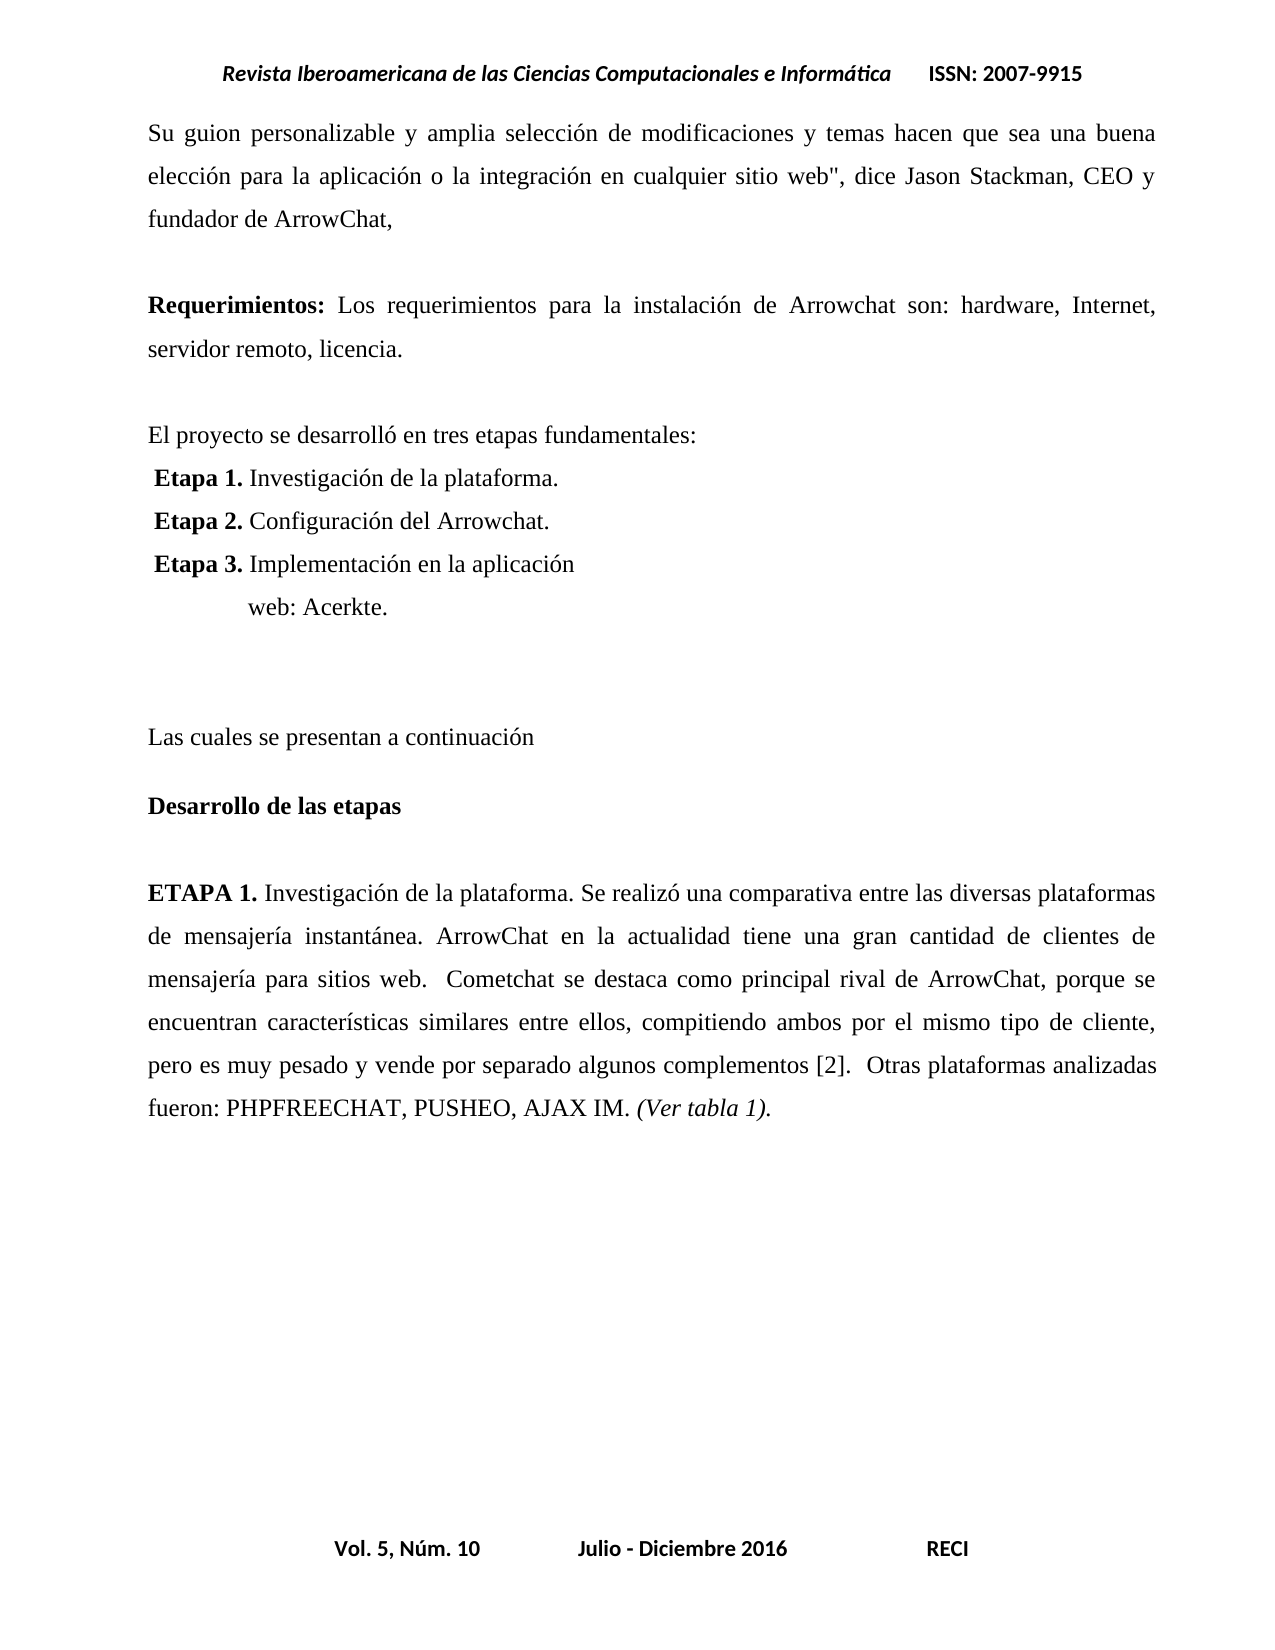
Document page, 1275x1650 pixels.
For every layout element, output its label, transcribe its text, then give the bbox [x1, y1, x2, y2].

text Las cuales se presentan a continuación [148, 722, 1157, 751]
text Desarrollo de las etapas [148, 791, 1157, 820]
text Requerimientos: Los requerimientos para la instalación de Arrowchat son: hardware, Internet, servidor remoto, licencia. [148, 291, 1157, 362]
text El proyecto se desarrolló en tres etapas fundamentales: [148, 420, 1157, 449]
text Etapa 2. Configuración del Arrowchat. [148, 506, 1157, 535]
text Etapa 1. Investigación de la plataforma. [148, 463, 1157, 492]
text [148, 118, 1157, 233]
text web: Acerkte. [148, 592, 1157, 621]
text Etapa 3. Implementación en la aplicación [148, 549, 1157, 578]
text ETAPA 1. Investigación de la plataforma. Se realizó una comparativa entre las diversas plataformas de mensajería instantánea. ArrowChat en la actualidad tiene una gran cantidad de clientes de mensajería para sitios web. Cometchat se destaca como principal rival de ArrowChat, porque se encuentran características similares entre ellos, compitiendo ambos por el mismo tipo de cliente, pero es muy pesado y vende por separado algunos complementos [2]. Otras plataformas analizadas fueron: PHPFREECHAT, PUSHEO, AJAX IM. (Ver tabla 1). [148, 878, 1157, 1122]
